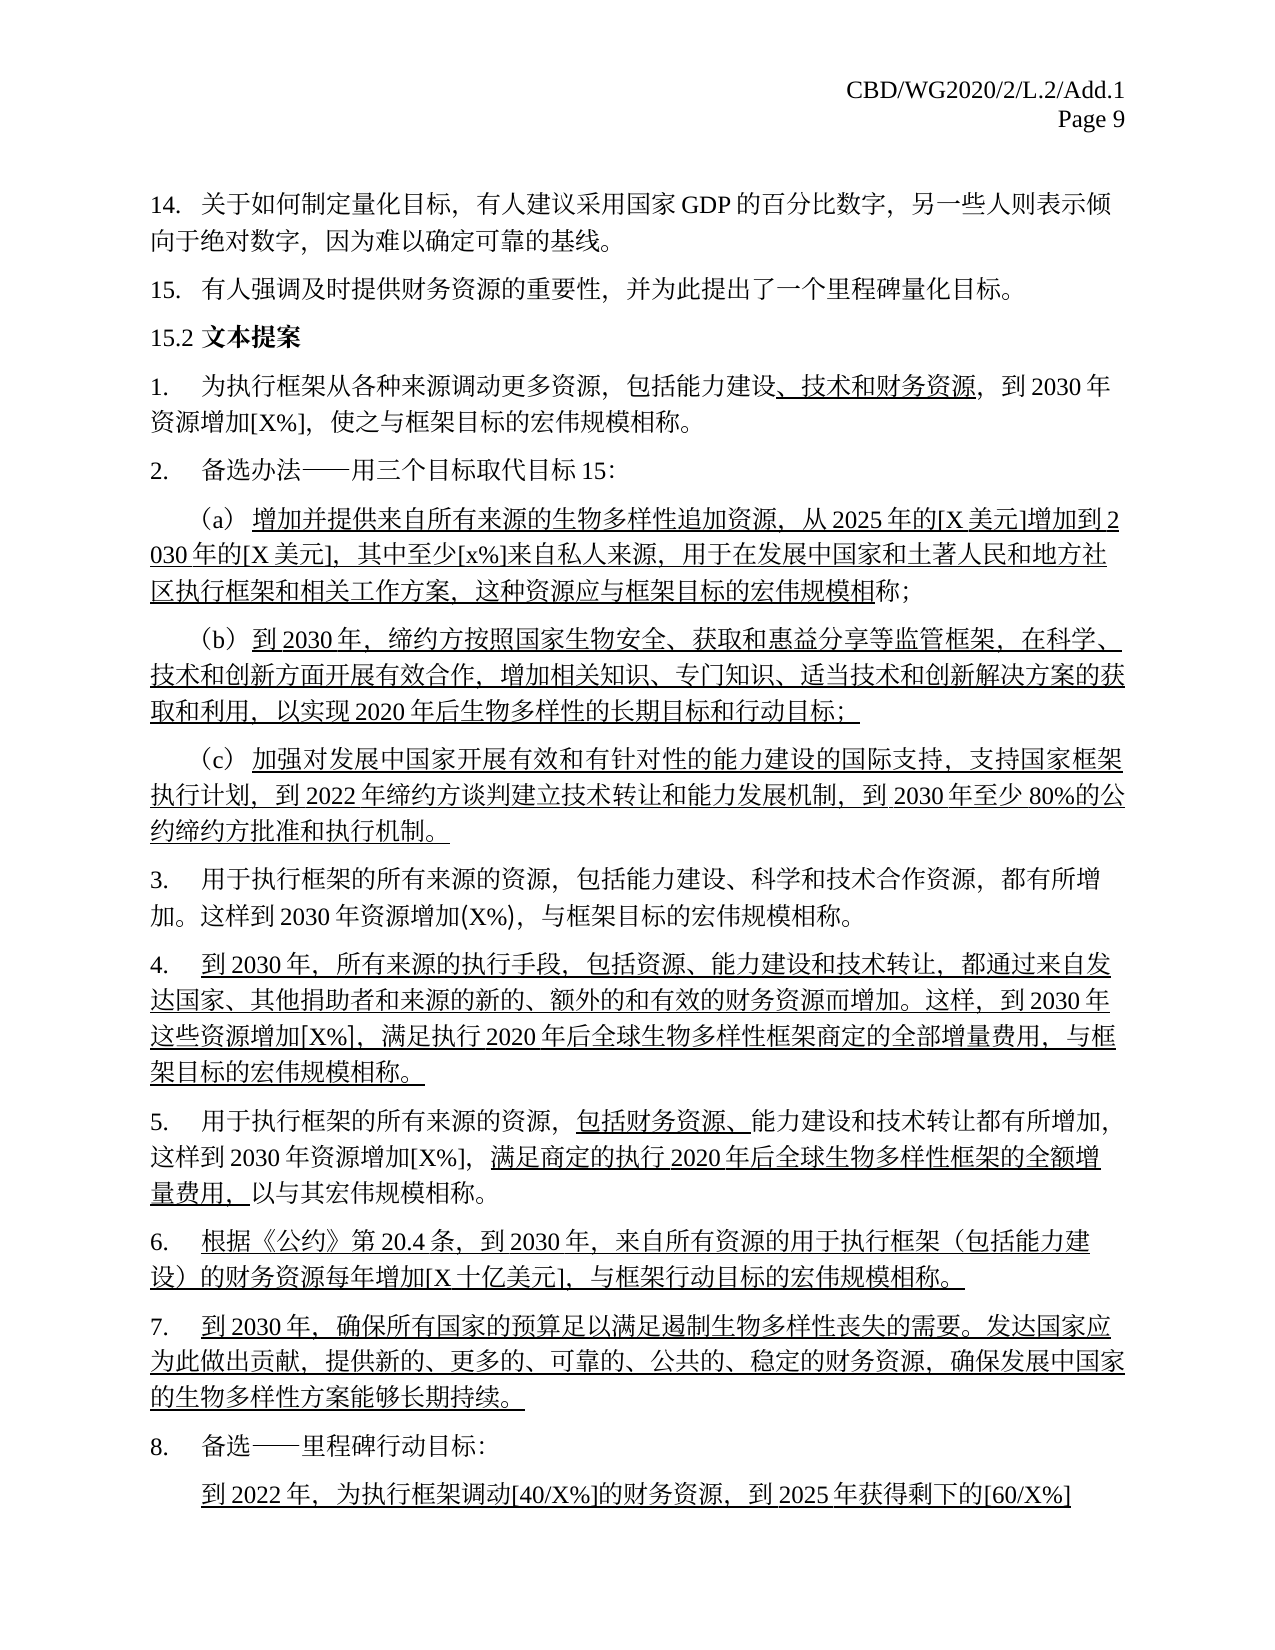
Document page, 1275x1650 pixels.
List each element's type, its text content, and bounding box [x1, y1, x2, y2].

list 关于如何制定量化目标，有人建议采用国家GDP的百分比数字，另一些人则表示倾向于绝对数字，因为难以确定可靠的基线。 [150, 185, 1125, 257]
list 加强对发展中国家开展有效和有针对性的能力建设的国际支持，支持国家框架执行计划，到2022年缔约方谈判建立技术转让和能力发展机制，到2030年至少80%的公约缔约方批准和执行机制。 [150, 740, 1125, 807]
list 增加并提供来自所有来源的生物多样性追加资源，从2025年的[X美元]增加到2030年的[X美元]，其中至少[x%]来自私人来源，用于在发展中国家和土著人民和地方社区执行框架和相关工作方案，这种资源应与框架目标的宏伟规模相称； [150, 499, 1125, 607]
list 为执行框架从各种来源调动更多资源，包括能力建设、技术和财务资源，到2030年资源增加[X%]，使之与框架目标的宏伟规模相称。 [150, 366, 1125, 438]
list 加强对发展中国家开展有效和有针对性的能力建设的国际支持，支持国家框架执行计划，到2022年缔约方谈判建立技术转让和能力发展机制，到2030年至少80%的公约缔约方批准和执行机制。 [150, 808, 1125, 848]
list 到2030年，确保所有国家的预算足以满足遏制生物多样性丧失的需要。发达国家应为此做出贡献，提供新的、更多的、可靠的、公共的、稳定的财务资源，确保发展中国家的生物多样性方案能够长期持续。 [150, 1375, 1125, 1414]
list 15.2 文本提案 [150, 318, 1125, 354]
list 到2022年，为执行框架调动[40/X%]的财务资源，到2025年获得剩下的[60/X%] [201, 1475, 1125, 1511]
list 到2030年，确保所有国家的预算足以满足遏制生物多样性丧失的需要。发达国家应为此做出贡献，提供新的、更多的、可靠的、公共的、稳定的财务资源，确保发展中国家的生物多样性方案能够长期持续。 [150, 1306, 1125, 1373]
list 用于执行框架的所有来源的资源，包括财务资源、能力建设和技术转让都有所增加，这样到2030年资源增加[X%]，满足商定的执行2020年后全球生物多样性框架的全额增量费用，以与其宏伟规模相称。 [150, 1101, 1125, 1209]
list 备选办法——用三个目标取代目标15： [150, 451, 1125, 487]
list 有人强调及时提供财务资源的重要性，并为此提出了一个里程碑量化目标。 [150, 269, 1125, 306]
list 备选——里程碑行动目标： [150, 1426, 1125, 1462]
list 到2030年，所有来源的执行手段，包括资源、能力建设和技术转让，都通过来自发达国家、其他捐助者和来源的新的、额外的和有效的财务资源而增加。这样，到2030年这些资源增加[X%]，满足执行2020年后全球生物多样性框架商定的全部增量费用，与框架目标的宏伟规模相称。 [150, 945, 1125, 1089]
list 到2030年，缔约方按照国家生物安全、获取和惠益分享等监管框架，在科学、技术和创新方面开展有效合作，增加相关知识、专门知识、适当技术和创新解决方案的获取和利用，以实现2020年后生物多样性的长期目标和行动目标； [150, 688, 1125, 727]
list 根据《公约》第20.4条，到2030年，来自所有资源的用于执行框架（包括能力建设）的财务资源每年增加[X十亿美元]，与框架行动目标的宏伟规模相称。 [150, 1222, 1125, 1294]
list 到2030年，缔约方按照国家生物安全、获取和惠益分享等监管框架，在科学、技术和创新方面开展有效合作，增加相关知识、专门知识、适当技术和创新解决方案的获取和利用，以实现2020年后生物多样性的长期目标和行动目标； [150, 619, 1125, 686]
list 用于执行框架的所有来源的资源，包括能力建设、科学和技术合作资源，都有所增加。这样到2030年资源增加(X%)，与框架目标的宏伟规模相称。 [150, 860, 1125, 932]
